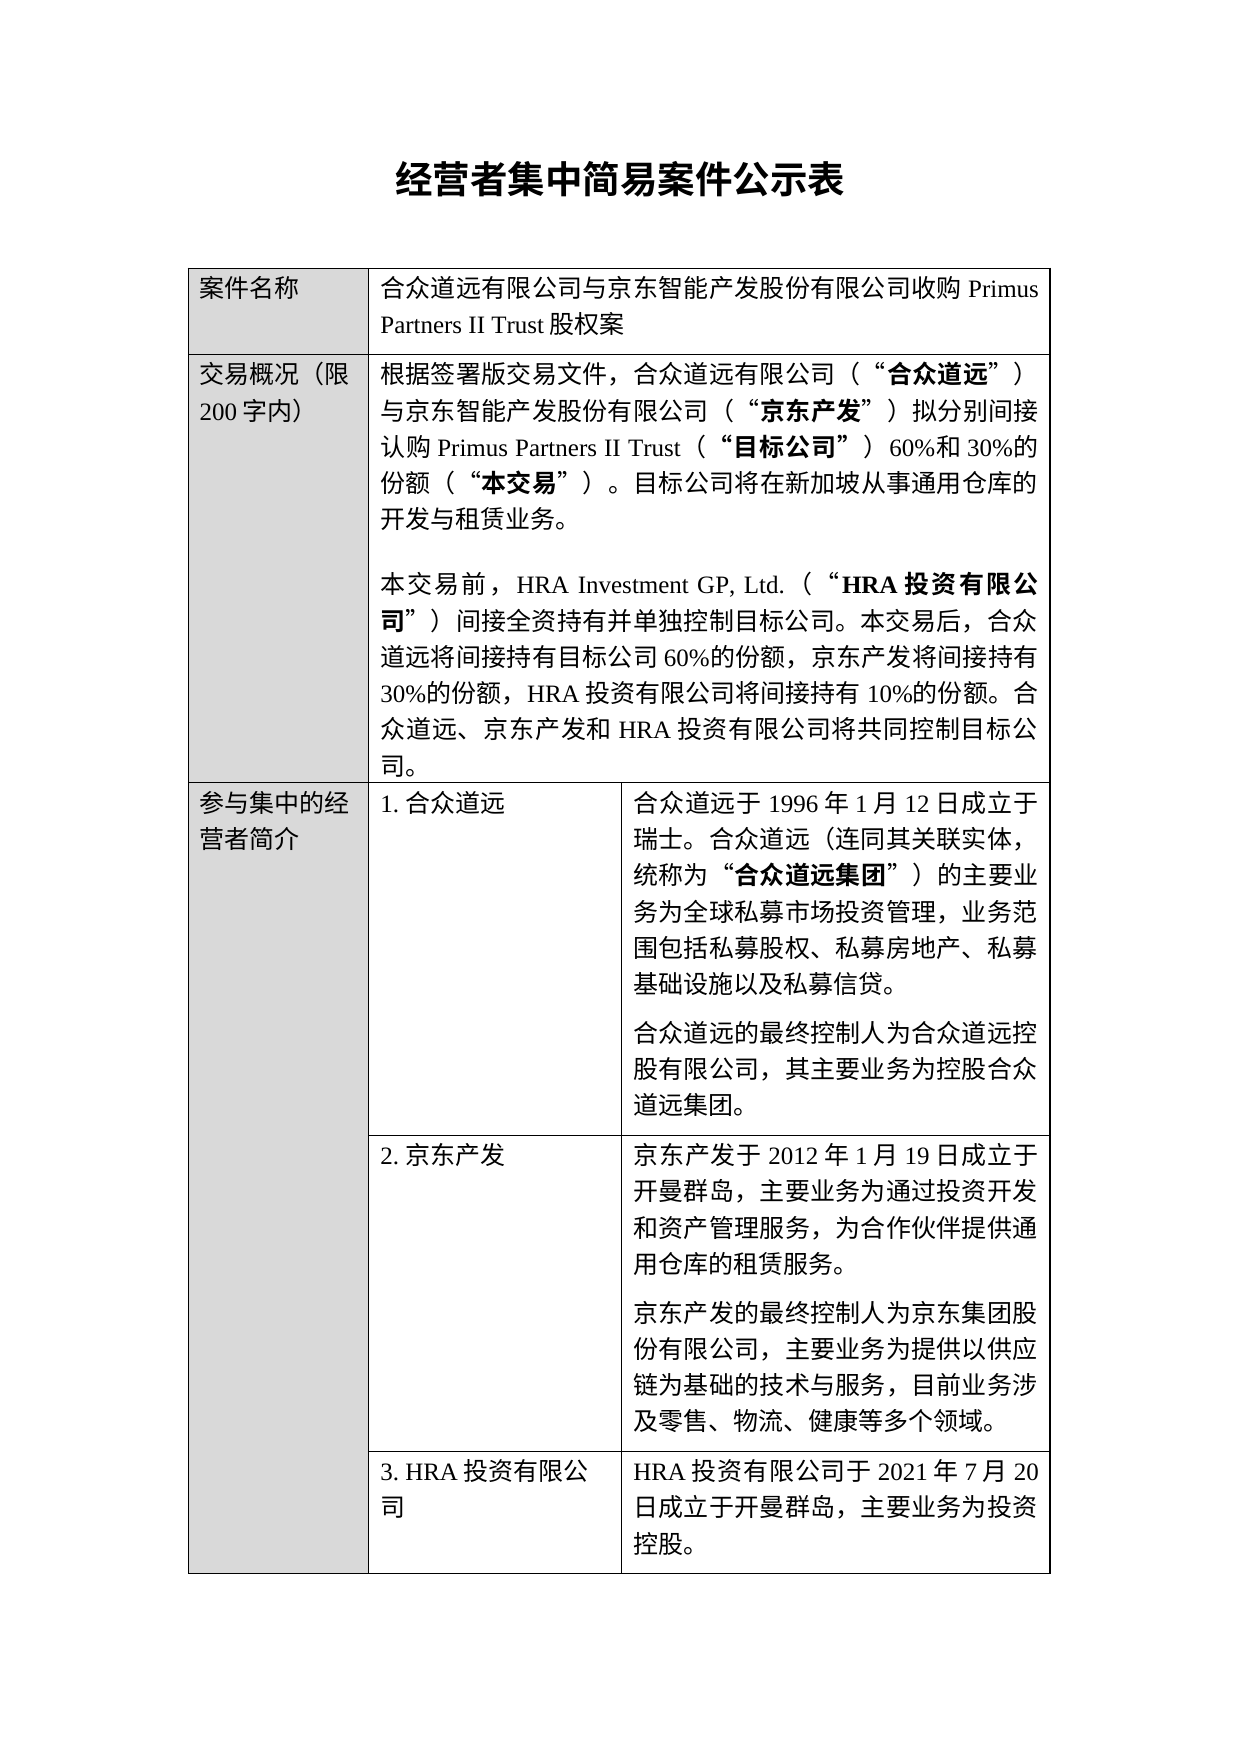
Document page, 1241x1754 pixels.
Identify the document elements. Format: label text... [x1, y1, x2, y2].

table_cell 参与集中的经营者简介 [189, 783, 368, 1573]
table_cell 1. 合众道远 [369, 783, 621, 1134]
table_cell 合众道远于1996年1月12日成立于瑞士。合众道远（连同其关联实体，统称为“合众道远集团”）的主要业务为全球私募市场投资管理，业务范围包括私募股权、私募房地产、私募基础设施以及私募信贷。 合众道远的最终控制人为合众道远控股有限公司，其主要业务为控股合众道远集团。 [622, 783, 1049, 1134]
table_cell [622, 1452, 1049, 1573]
table_header 合众道远有限公司与京东智能产发股份有限公司收购Primus Partners II Trust股权案 [369, 269, 1049, 354]
table_cell 2. 京东产发 [369, 1136, 621, 1451]
table_cell 京东产发于2012年1月19日成立于开曼群岛，主要业务为通过投资开发和资产管理服务，为合作伙伴提供通用仓库的租赁服务。 京东产发的最终控制人为京东集团股份有限公司，主要业务为提供以供应链为基础的技术与服务，目前业务涉及零售、物流、健康等多个领域。 [622, 1136, 1049, 1451]
table_cell 3. HRA投资有限公司 [369, 1452, 621, 1573]
text 经营者集中简易案件公示表 [187, 150, 1053, 204]
table_header 案件名称 [189, 269, 368, 354]
table_cell 根据签署版交易文件，合众道远有限公司（“合众道远”）与京东智能产发股份有限公司（“京东产发”）拟分别间接认购Primus Partners II Trust（“目标公司”）60%和30%的份额（“本交易”）。目标公司将在新加坡从事通用仓库的开发与租赁业务。 本交易前，HRA Investment GP, Ltd.（“HRA投资有限公司”）间接全资持有并单独控制目标公司。本交易后，合众道远将间接持有目标公司60%的份额，京东产发将间接持有30%的份额，HRA投资有限公司将间接持有10%的份额。合众道远、京东产发和HRA投资有限公司将共同控制目标公司。 [369, 355, 1049, 782]
table_cell 交易概况（限200字内） [189, 355, 368, 782]
